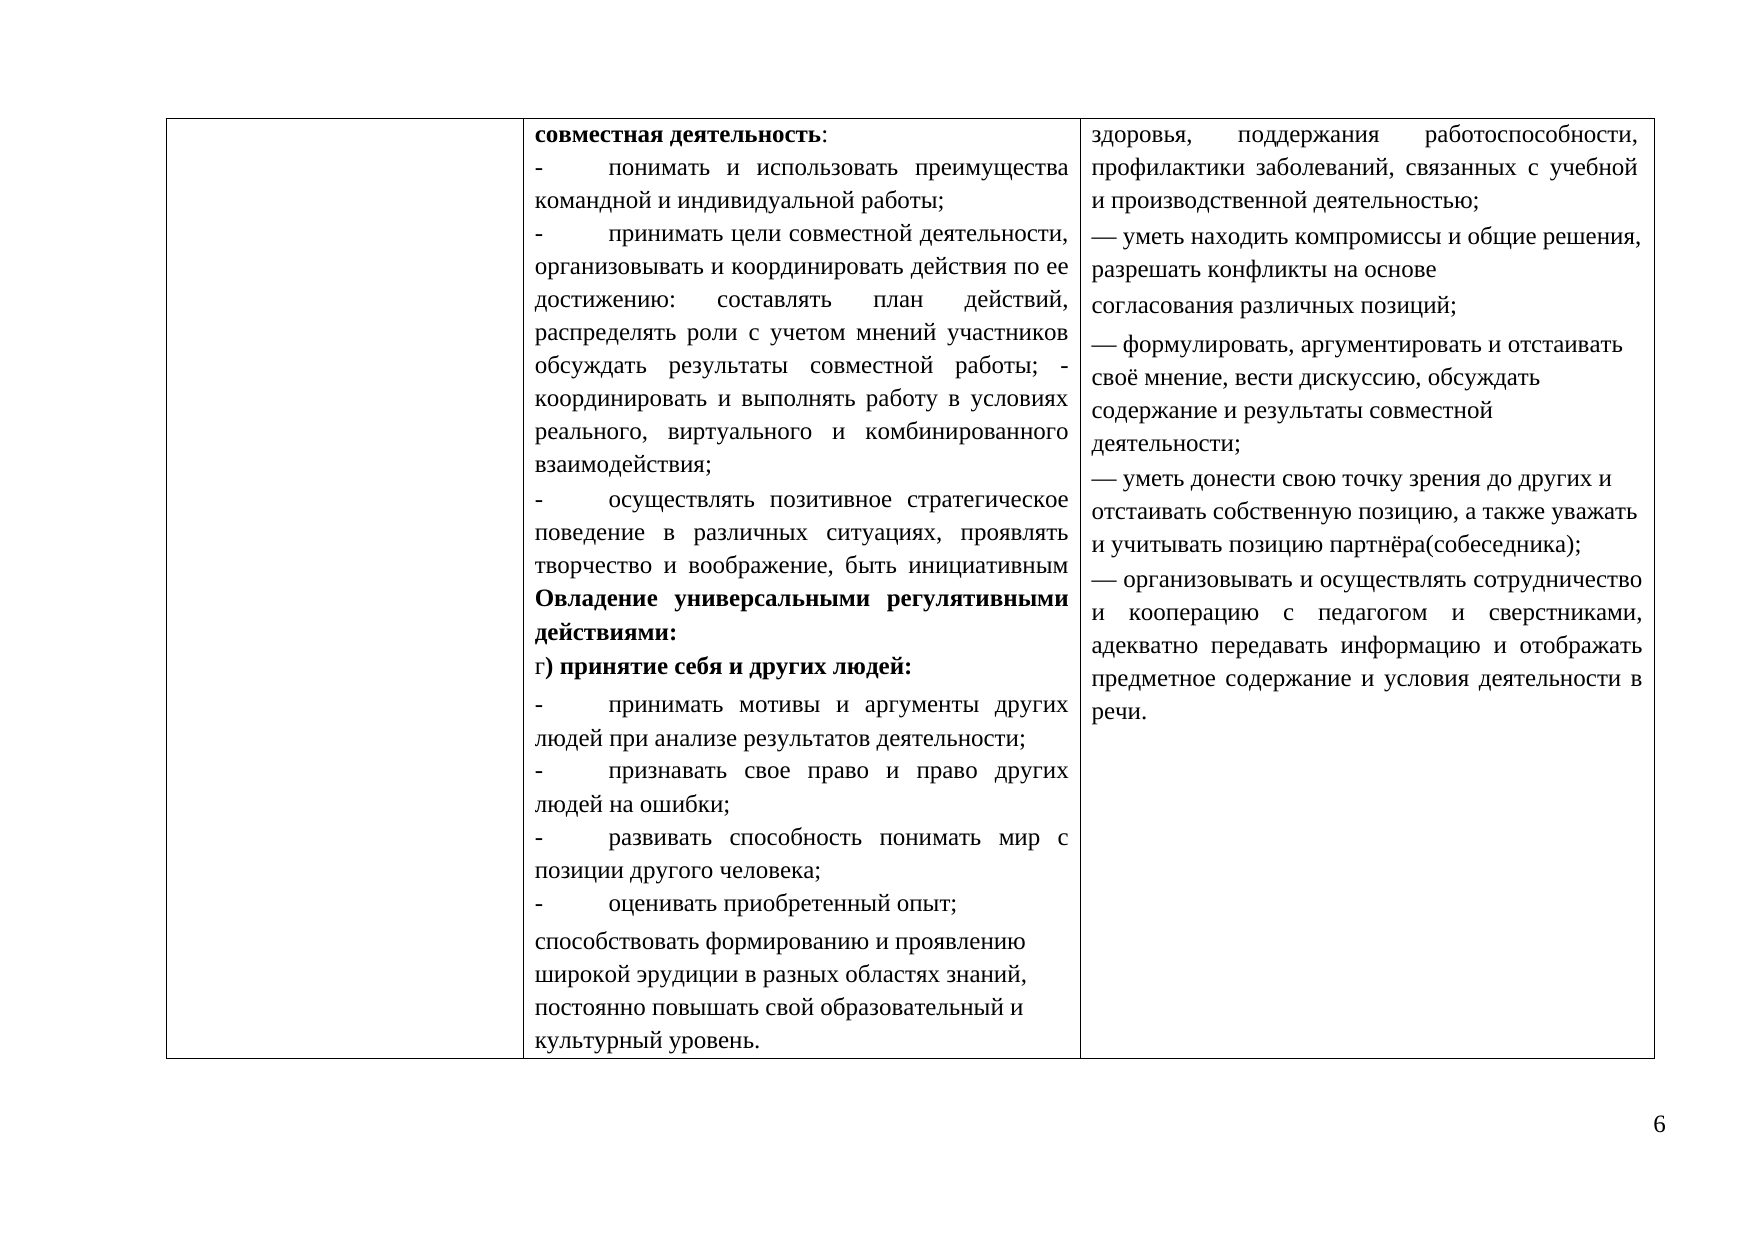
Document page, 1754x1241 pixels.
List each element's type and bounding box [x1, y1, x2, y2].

table_cell [1081, 119, 1654, 1058]
table_cell [524, 119, 1080, 1058]
table_cell [167, 119, 523, 1058]
